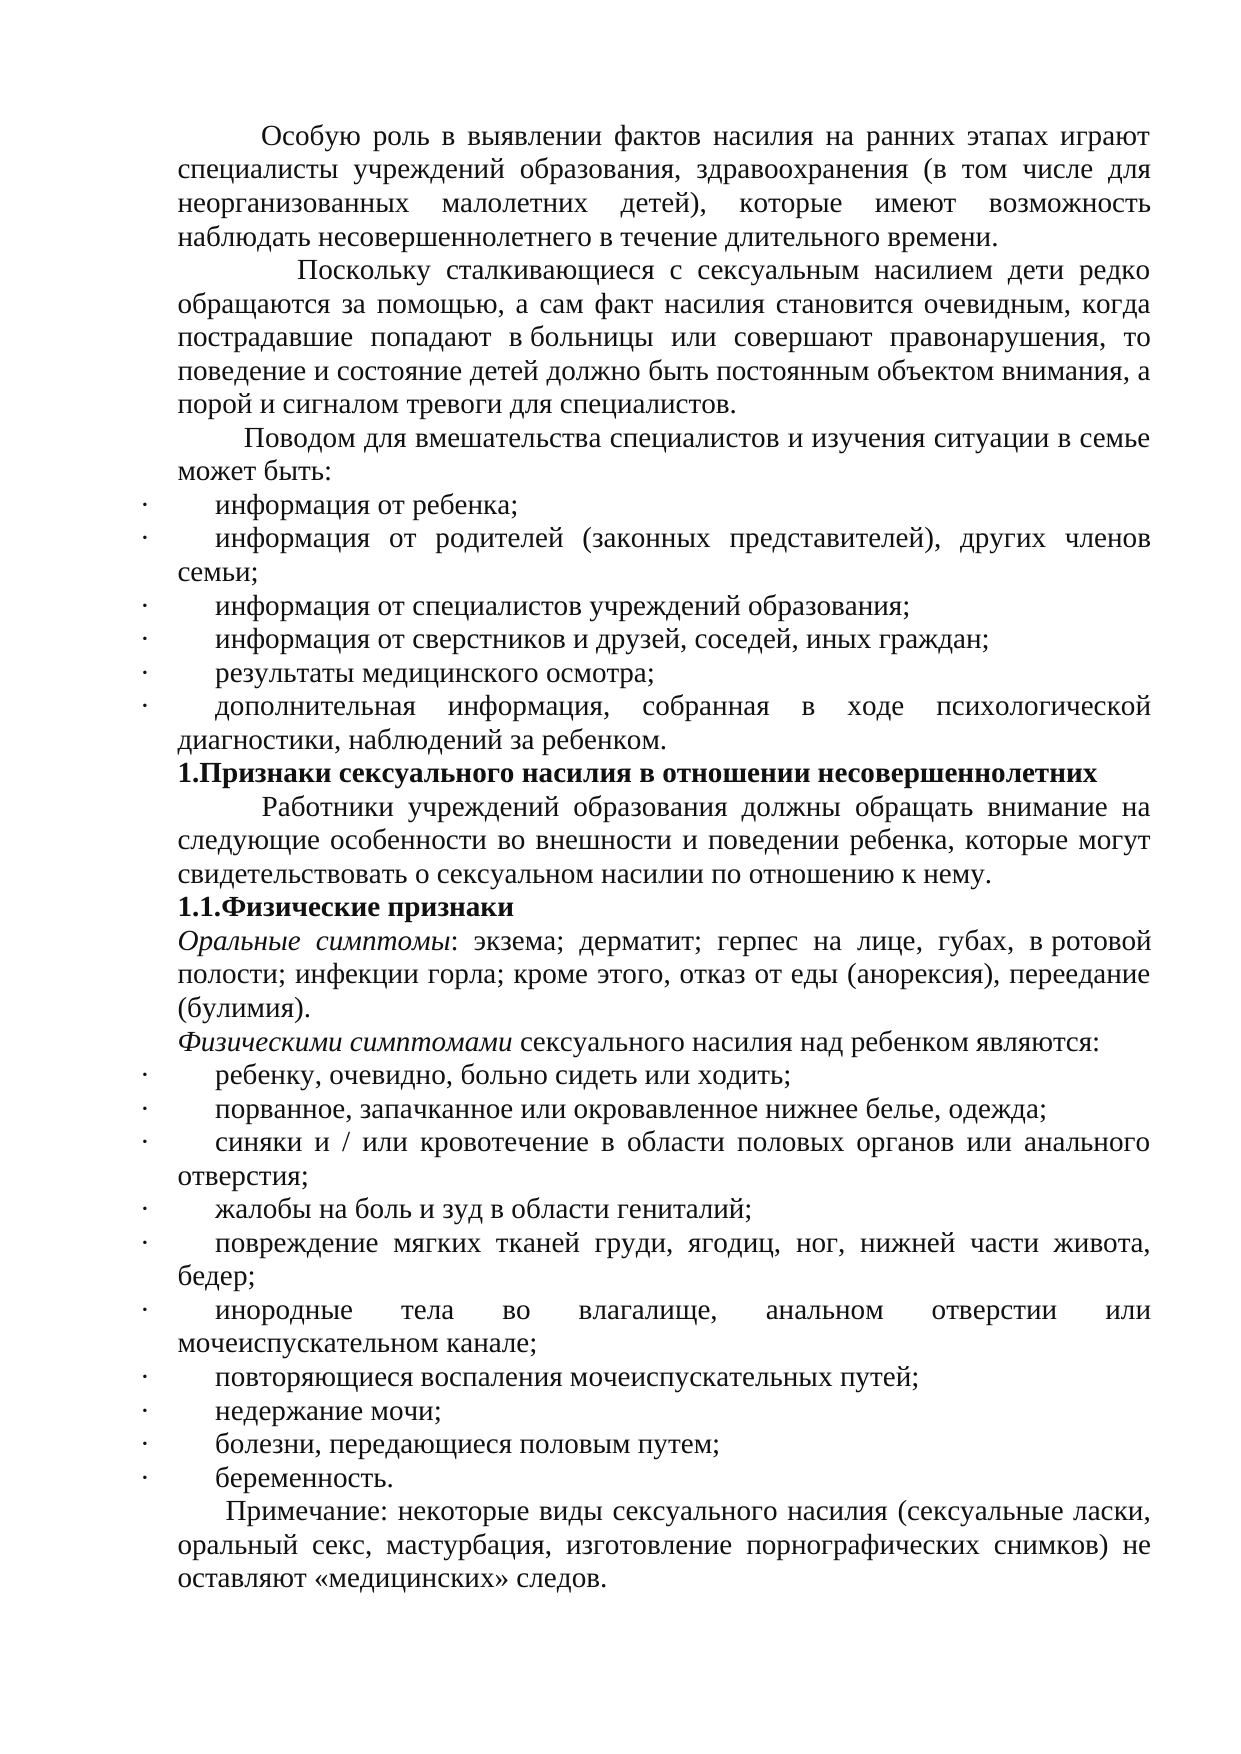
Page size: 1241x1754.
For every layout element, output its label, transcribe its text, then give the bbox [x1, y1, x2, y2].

text Работники учреждений образования должны обращать внимание на следующие особенности во внешности и поведении ребенка, которые могут свидетельствовать о сексуальном насилии по отношению к нему. [177, 789, 1152, 889]
text · жалобы на боль и зуд в области гениталий; [140, 1191, 1152, 1225]
text · недержание мочи; [140, 1393, 1152, 1426]
text Оральные симптомы: экзема; дерматит; герпес на лице, губах, в ротовой полости; инфекции горла; кроме этого, отказ от еды (анорексия), переедание (булимия). [177, 923, 1152, 1024]
text Примечание: некоторые виды сексуального насилия (сексуальные ласки, оральный секс, мастурбация, изготовление порнографических снимков) не оставляют «медицинских» следов. [177, 1493, 1152, 1594]
text · повреждение мягких тканей груди, ягодиц, ног, нижней части живота, бедер; [140, 1225, 1152, 1292]
text Особую роль в выявлении фактов насилия на ранних этапах играют специалисты учреждений образования, здравоохранения (в том числе для неорганизованных малолетних детей), которые имеют возможность наблюдать несовершеннолетнего в течение длительного времени. [177, 118, 1152, 252]
text · болезни, передающиеся половым путем; [140, 1426, 1152, 1460]
text · дополнительная информация, собранная в ходе психологической диагностики, наблюдений за ребенком. [140, 688, 1152, 755]
text · результаты медицинского осмотра; [140, 655, 1152, 688]
text · информация от специалистов учреждений образования; [140, 588, 1152, 621]
text · синяки и / или кровотечение в области половых органов или анального отверстия; [140, 1124, 1152, 1191]
text 1.Признаки сексуального насилия в отношении несовершеннолетних [177, 755, 1152, 789]
text · беременность. [140, 1460, 1152, 1493]
text · информация от родителей (законных представителей), других членов семьи; [140, 521, 1152, 588]
text · ребенку, очевидно, больно сидеть или ходить; [140, 1057, 1152, 1091]
text Поскольку сталкивающиеся с сексуальным насилием дети редко обращаются за помощью, а сам факт насилия становится очевидным, когда пострадавшие попадают в больницы или совершают правонарушения, то поведение и состояние детей должно быть постоянным объектом внимания, а порой и сигналом тревоги для специалистов. [177, 252, 1152, 420]
text · инородные тела во влагалище, анальном отверстии или мочеиспускательном канале; [140, 1292, 1152, 1359]
text · порванное, запачканное или окровавленное нижнее белье, одежда; [140, 1091, 1152, 1124]
text · информация от сверстников и друзей, соседей, иных граждан; [140, 621, 1152, 655]
text Поводом для вмешательства специалистов и изучения ситуации в семье может быть: [177, 420, 1152, 487]
text · повторяющиеся воспаления мочеиспускательных путей; [140, 1359, 1152, 1393]
text · информация от ребенка; [140, 487, 1152, 521]
text 1.1.Физические признаки [177, 889, 1152, 923]
text Физическими симптомами сексуального насилия над ребенком являются: [177, 1024, 1152, 1057]
